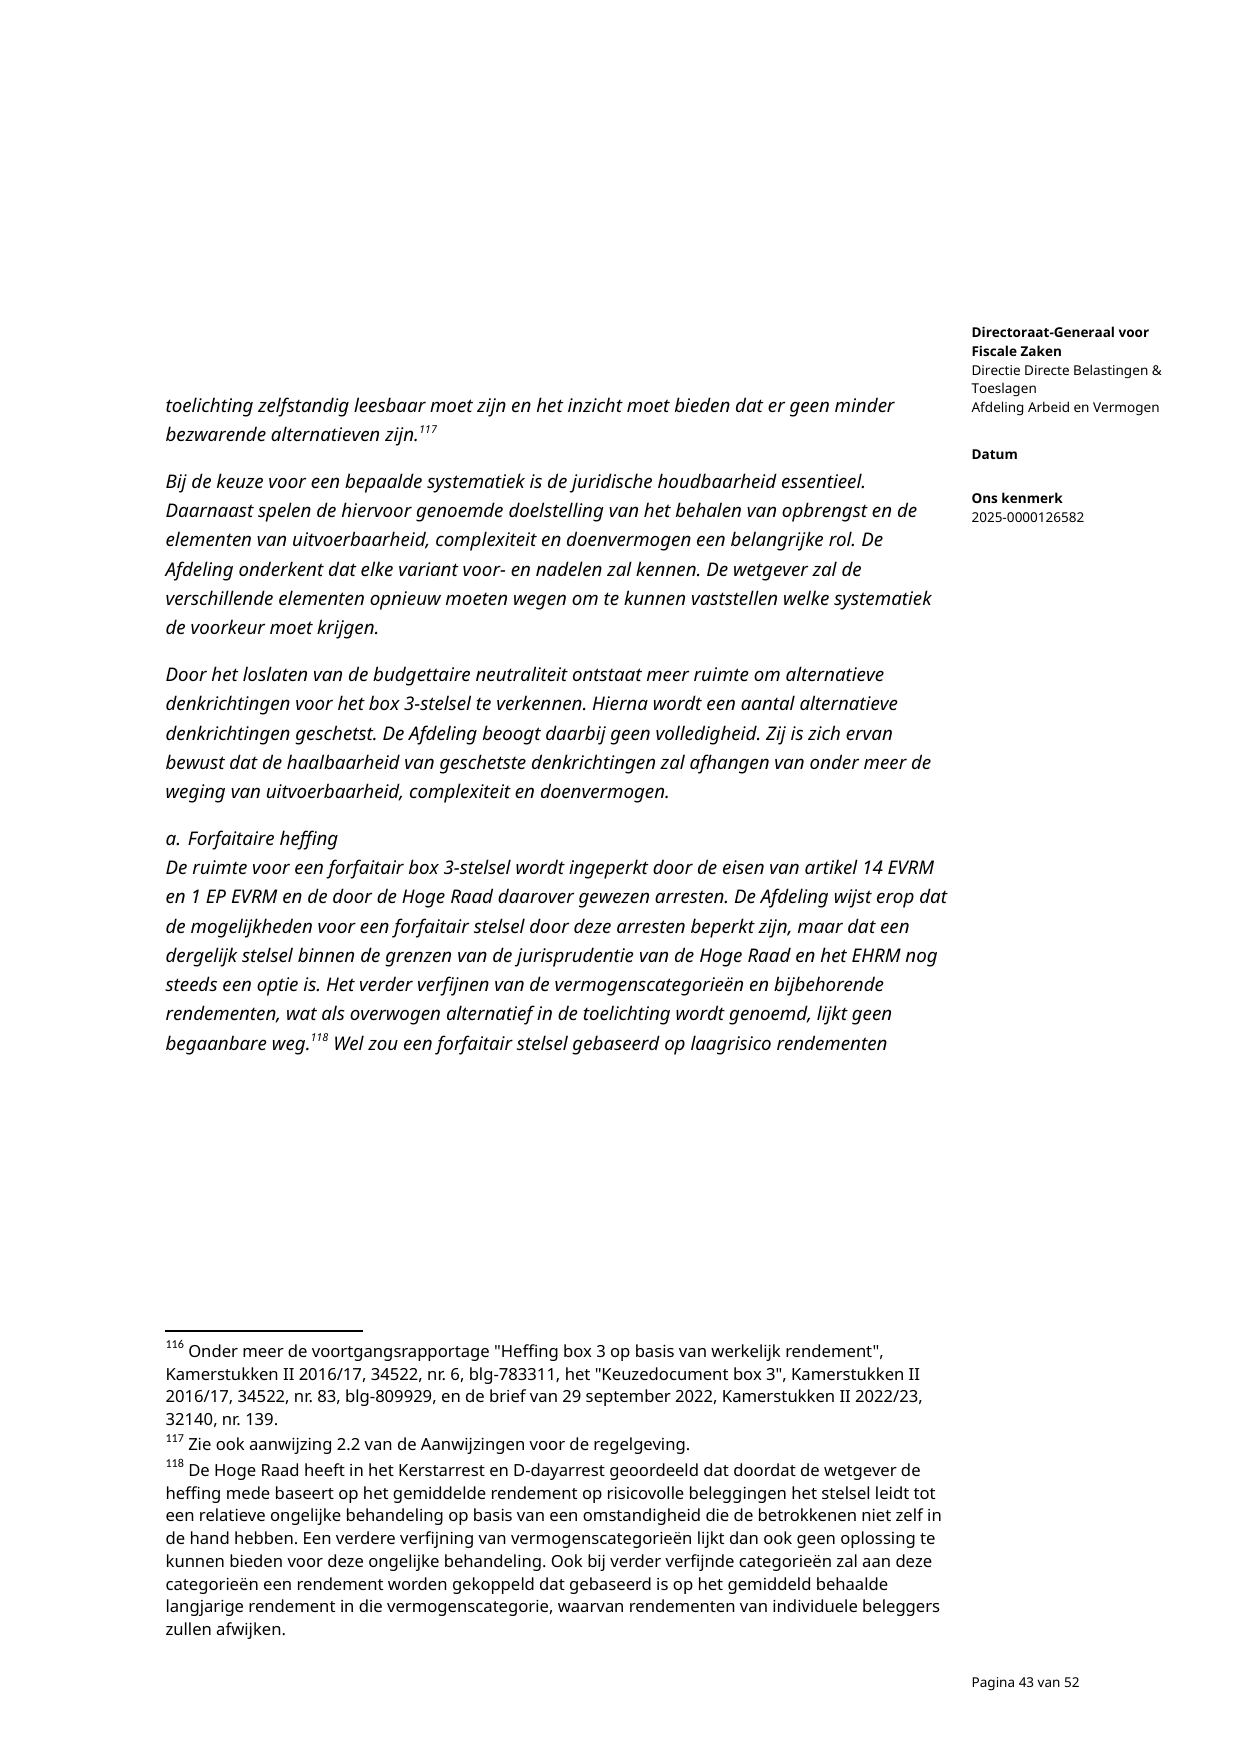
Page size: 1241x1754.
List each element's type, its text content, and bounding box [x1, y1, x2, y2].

text Bij de keuze voor een bepaalde systematiek is de juridische houdbaarheid essentieel. Daarnaast spelen de hiervoor genoemde doelstelling van het behalen van opbrengst en de elementen van uitvoerbaarheid, complexiteit en doenvermogen een belangrijke rol. De Afdeling onderkent dat elke variant voor- en nadelen zal kennen. De wetgever zal de verschillende elementen opnieuw moeten wegen om te kunnen vaststellen welke systematiek de voorkeur moet krijgen. [165, 468, 951, 640]
text a. Forfaitaire heffing De ruimte voor een forfaitair box 3-stelsel wordt ingeperkt door de eisen van artikel 14 EVRM en 1 EP EVRM en de door de Hoge Raad daarover gewezen arresten. De Afdeling wijst erop dat de mogelijkheden voor een forfaitair stelsel door deze arresten beperkt zijn, maar dat een dergelijk stelsel binnen de grenzen van de jurisprudentie van de Hoge Raad en het EHRM nog steeds een optie is. Het verder verfijnen van de vermogenscategorieën en bijbehorende rendementen, wat als overwogen alternatief in de toelichting wordt genoemd, lijkt geen begaanbare weg. Wel zou een forfaitair stelsel gebaseerd op laagrisico rendementen kunnen worden overwogen. Ook zou een forfaitair stelsel met tegenbewijsregeling als mogelijkheid kunnen worden bezien. [165, 825, 951, 1085]
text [165, 392, 951, 447]
text Door het loslaten van de budgettaire neutraliteit ontstaat meer ruimte om alternatieve denkrichtingen voor het box 3-stelsel te verkennen. Hierna wordt een aantal alternatieve denkrichtingen geschetst. De Afdeling beoogt daarbij geen volledigheid. Zij is zich ervan bewust dat de haalbaarheid van geschetste denkrichtingen zal afhangen van onder meer de weging van uitvoerbaarheid, complexiteit en doenvermogen. [165, 661, 951, 804]
